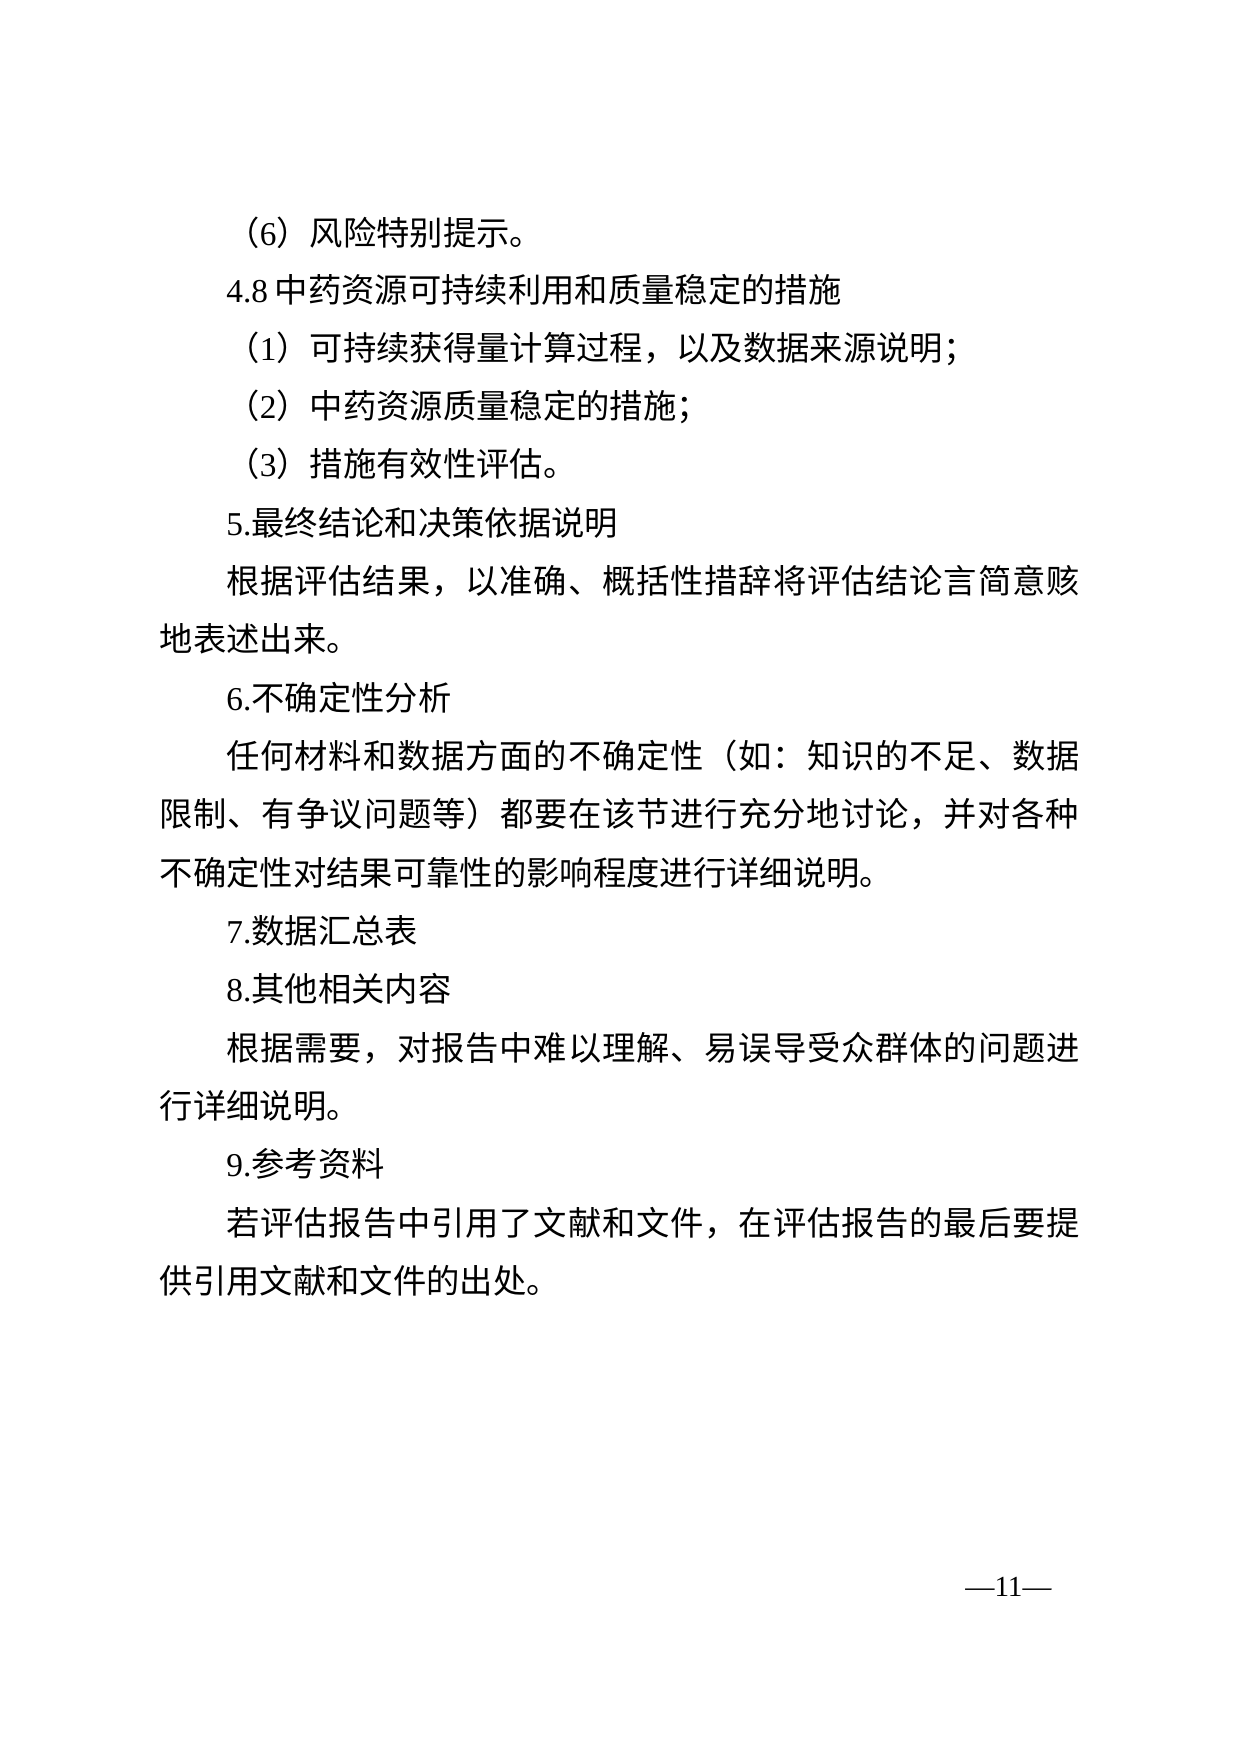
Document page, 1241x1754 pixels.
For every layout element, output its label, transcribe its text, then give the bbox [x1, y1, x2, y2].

text （2）中药资源质量稳定的措施； [159, 372, 1081, 430]
text 5.最终结论和决策依据说明 [159, 488, 1081, 547]
text （6）风险特别提示。 [159, 201, 1081, 257]
text 6.不确定性分析 [159, 663, 1081, 722]
text 4.8中药资源可持续利用和质量稳定的措施 [159, 257, 1081, 313]
text 根据需要，对报告中难以理解、易误导受众群体的问题进行详细说明。 [159, 1013, 1081, 1130]
text 若评估报告中引用了文献和文件，在评估报告的最后要提供引用文献和文件的出处。 [159, 1188, 1081, 1305]
text 任何材料和数据方面的不确定性（如：知识的不足、数据限制、有争议问题等）都要在该节进行充分地讨论，并对各种不确定性对结果可靠性的影响程度进行详细说明。 [159, 722, 1081, 897]
text 8.其他相关内容 [159, 955, 1081, 1013]
text 9.参考资料 [159, 1130, 1081, 1188]
text （3）措施有效性评估。 [159, 430, 1081, 488]
text 7.数据汇总表 [159, 897, 1081, 955]
text （1）可持续获得量计算过程，以及数据来源说明； [159, 313, 1081, 372]
text 根据评估结果，以准确、概括性措辞将评估结论言简意赅地表述出来。 [159, 547, 1081, 663]
